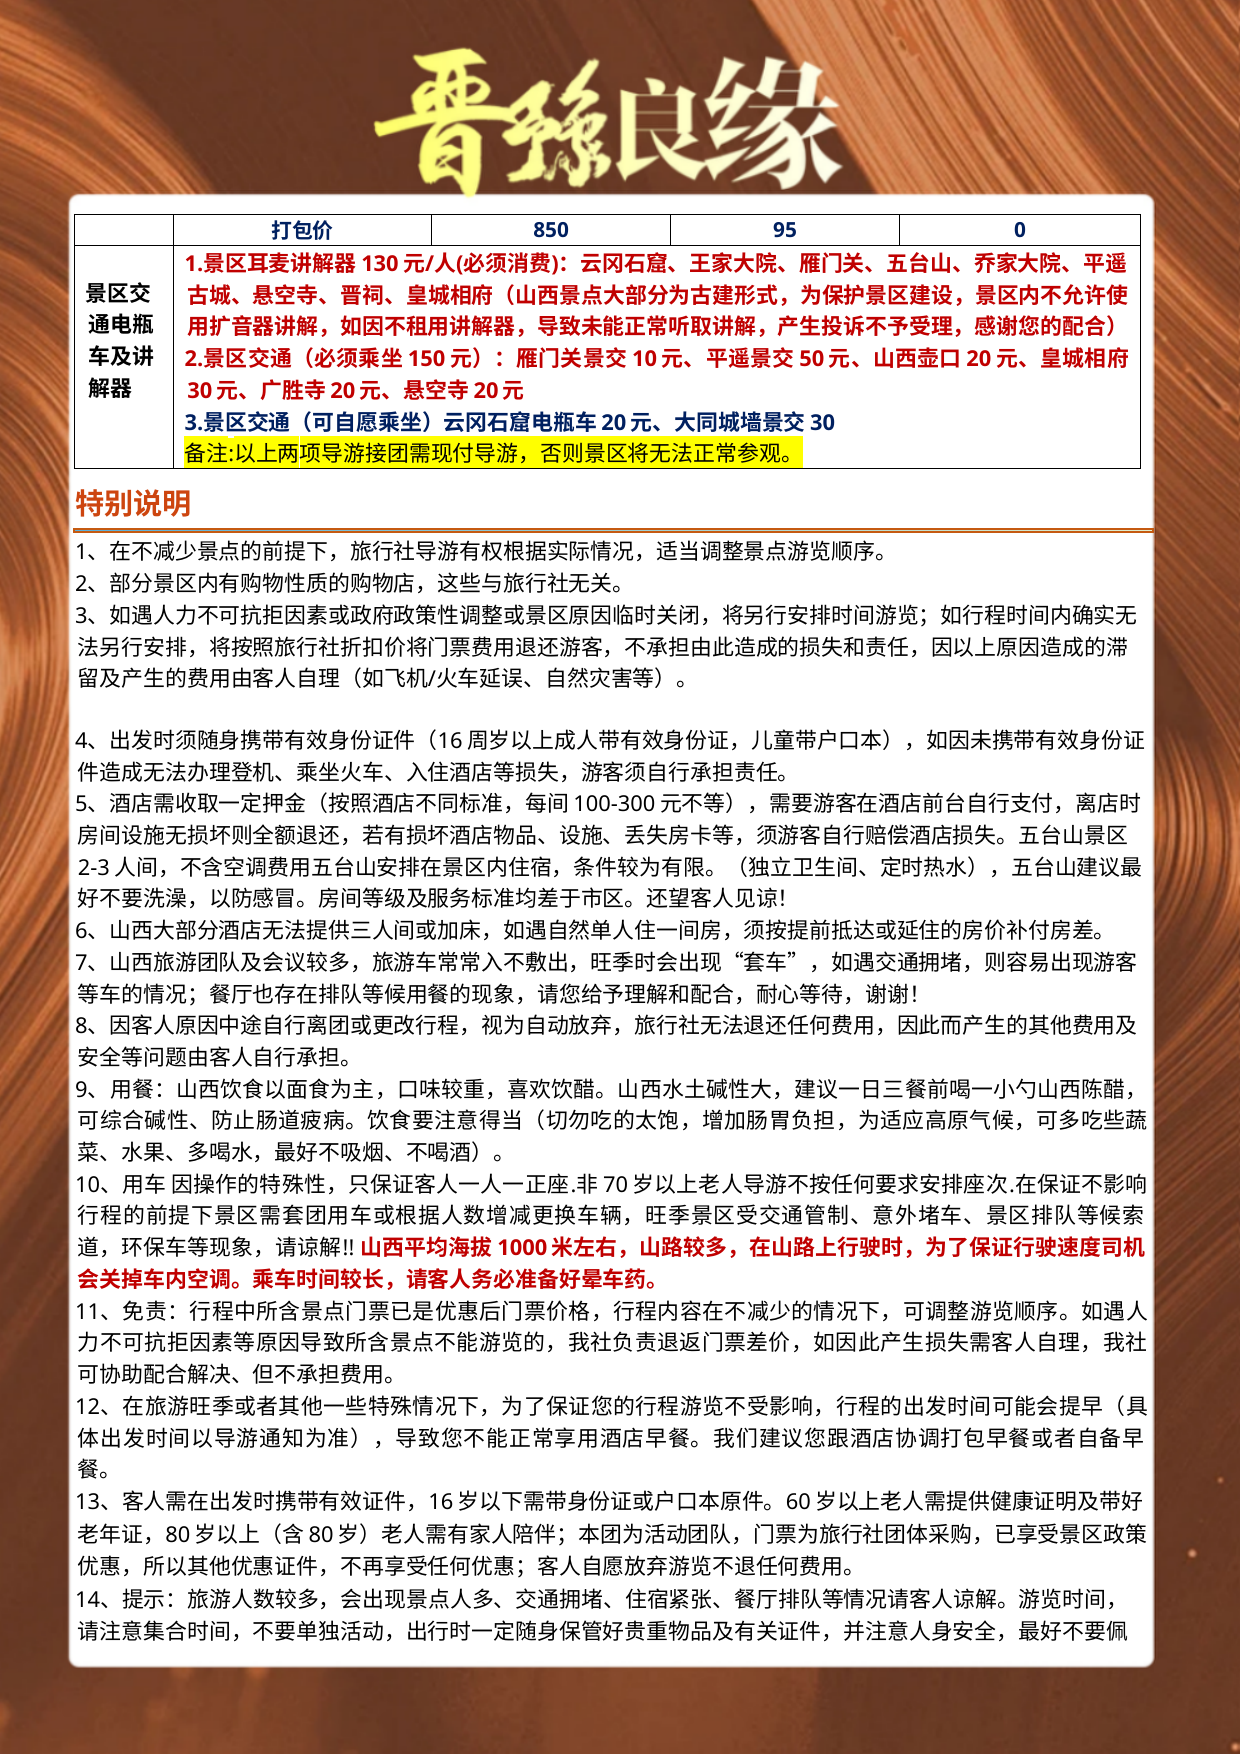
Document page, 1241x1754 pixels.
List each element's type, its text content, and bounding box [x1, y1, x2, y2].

picture [0, 0, 1240, 1754]
list 特别说明 [75, 469, 1148, 528]
table_cell 1.景区耳麦讲解器130元/人(必须消费)：云冈石窟、王家大院、雁门关、五台山、乔家大院、平遥古城、悬空寺、晋祠、皇城相府（山西景点大部分为古建形式，为保护景区建设，景区内不允许使用扩音器讲解，如因不租用讲解器，导致未能正常听取讲解，产生投诉不予受理，感谢您的配合） 2.景区交通（必须乘坐150元）：雁门关景交10元、平遥景交50元、山西壶口20元、皇城相府30元、广胜寺20元、悬空寺20元 3.景区交通（可自愿乘坐）云冈石窟电瓶车20元、大同城墙景交30 备注:以上两项导游接团需现付导游，否则景区将无法正常参观。 [174, 246, 1140, 468]
text 8、因客人原因中途自行离团或更改行程，视为自动放弃，旅行社无法退还任何费用，因此而产生的其他费用及安全等问题由客人自行承担。 [75, 1008, 1148, 1072]
text 12、在旅游旺季或者其他一些特殊情况下，为了保证您的行程游览不受影响，行程的出发时间可能会提早（具体出发时间以导游通知为准），导致您不能正常享用酒店早餐。我们建议您跟酒店协调打包早餐或者自备早餐。 [75, 1389, 1148, 1484]
table_cell 景区交通电瓶车及讲解器 [75, 246, 173, 468]
text 10、用车 因操作的特殊性，只保证客人一人一正座.非70岁以上老人导游不按任何要求安排座次.在保证不影响行程的前提下景区需套团用车或根据人数增减更换车辆，旺季景区受交通管制、意外堵车、景区排队等候索道，环保车等现象，请谅解!! 山西平均海拔1000米左右，山路较多，在山路上行驶时，为了保证行驶速度司机会关掉车内空调。乘车时间较长，请客人务必准备好晕车药。 [75, 1167, 1148, 1294]
text 13、客人需在出发时携带有效证件，16岁以下需带身份证或户口本原件。60岁以上老人需提供健康证明及带好老年证，80岁以上（含80岁）老人需有家人陪伴；本团为活动团队，门票为旅行社团体采购，已享受景区政策优惠，所以其他优惠证件，不再享受任何优惠；客人自愿放弃游览不退任何费用。 [75, 1484, 1148, 1581]
text 7、山西旅游团队及会议较多，旅游车常常入不敷出，旺季时会出现“套车”，如遇交通拥堵，则容易出现游客等车的情况；餐厅也存在排队等候用餐的现象，请您给予理解和配合，耐心等待，谢谢！ [75, 945, 1148, 1008]
text 11、免责：行程中所含景点门票已是优惠后门票价格，行程内容在不减少的情况下，可调整游览顺序。如遇人力不可抗拒因素等原因导致所含景点不能游览的，我社负责退返门票差价，如因此产生损失需客人自理，我社可协助配合解决、但不承担费用。 [75, 1294, 1148, 1389]
table_cell 打包价 [174, 215, 431, 245]
text 1、在不减少景点的前提下，旅行社导游有权根据实际情况，适当调整景点游览顺序。 [75, 534, 1148, 566]
table_cell 850 [432, 215, 670, 245]
text 3、如遇人力不可抗拒因素或政府政策性调整或景区原因临时关闭，将另行安排时间游览；如行程时间内确实无法另行安排，将按照旅行社折扣价将门票费用退还游客，不承担由此造成的损失和责任，因以上原因造成的滞留及产生的费用由客人自理（如飞机/火车延误、自然灾害等）。 [75, 598, 1148, 693]
text 6、山西大部分酒店无法提供三人间或加床，如遇自然单人住一间房，须按提前抵达或延住的房价补付房差。 [75, 913, 1148, 945]
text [75, 1581, 1148, 1646]
table_cell 95 [671, 215, 899, 245]
text 5、酒店需收取一定押金（按照酒店不同标准，每间100-300元不等），需要游客在酒店前台自行支付，离店时房间设施无损坏则全额退还，若有损坏酒店物品、设施、丢失房卡等，须游客自行赔偿酒店损失。五台山景区2-3人间，不含空调费用五台山安排在景区内住宿，条件较为有限。（独立卫生间、定时热水），五台山建议最好不要洗澡，以防感冒。房间等级及服务标准均差于市区。还望客人见谅！ [75, 786, 1148, 913]
text 2、部分景区内有购物性质的购物店，这些与旅行社无关。 [75, 566, 1148, 598]
text 9、用餐：山西饮食以面食为主，口味较重，喜欢饮醋。山西水土碱性大，建议一日三餐前喝一小勺山西陈醋，可综合碱性、防止肠道疲病。饮食要注意得当（切勿吃的太饱，增加肠胃负担，为适应高原气候，可多吃些蔬菜、水果、多喝水，最好不吸烟、不喝酒）。 [75, 1072, 1148, 1167]
table_cell 0 [900, 215, 1140, 245]
text 4、出发时须随身携带有效身份证件（16周岁以上成人带有效身份证，儿童带户口本），如因未携带有效身份证件造成无法办理登机、乘坐火车、入住酒店等损失，游客须自行承担责任。 [75, 723, 1148, 786]
